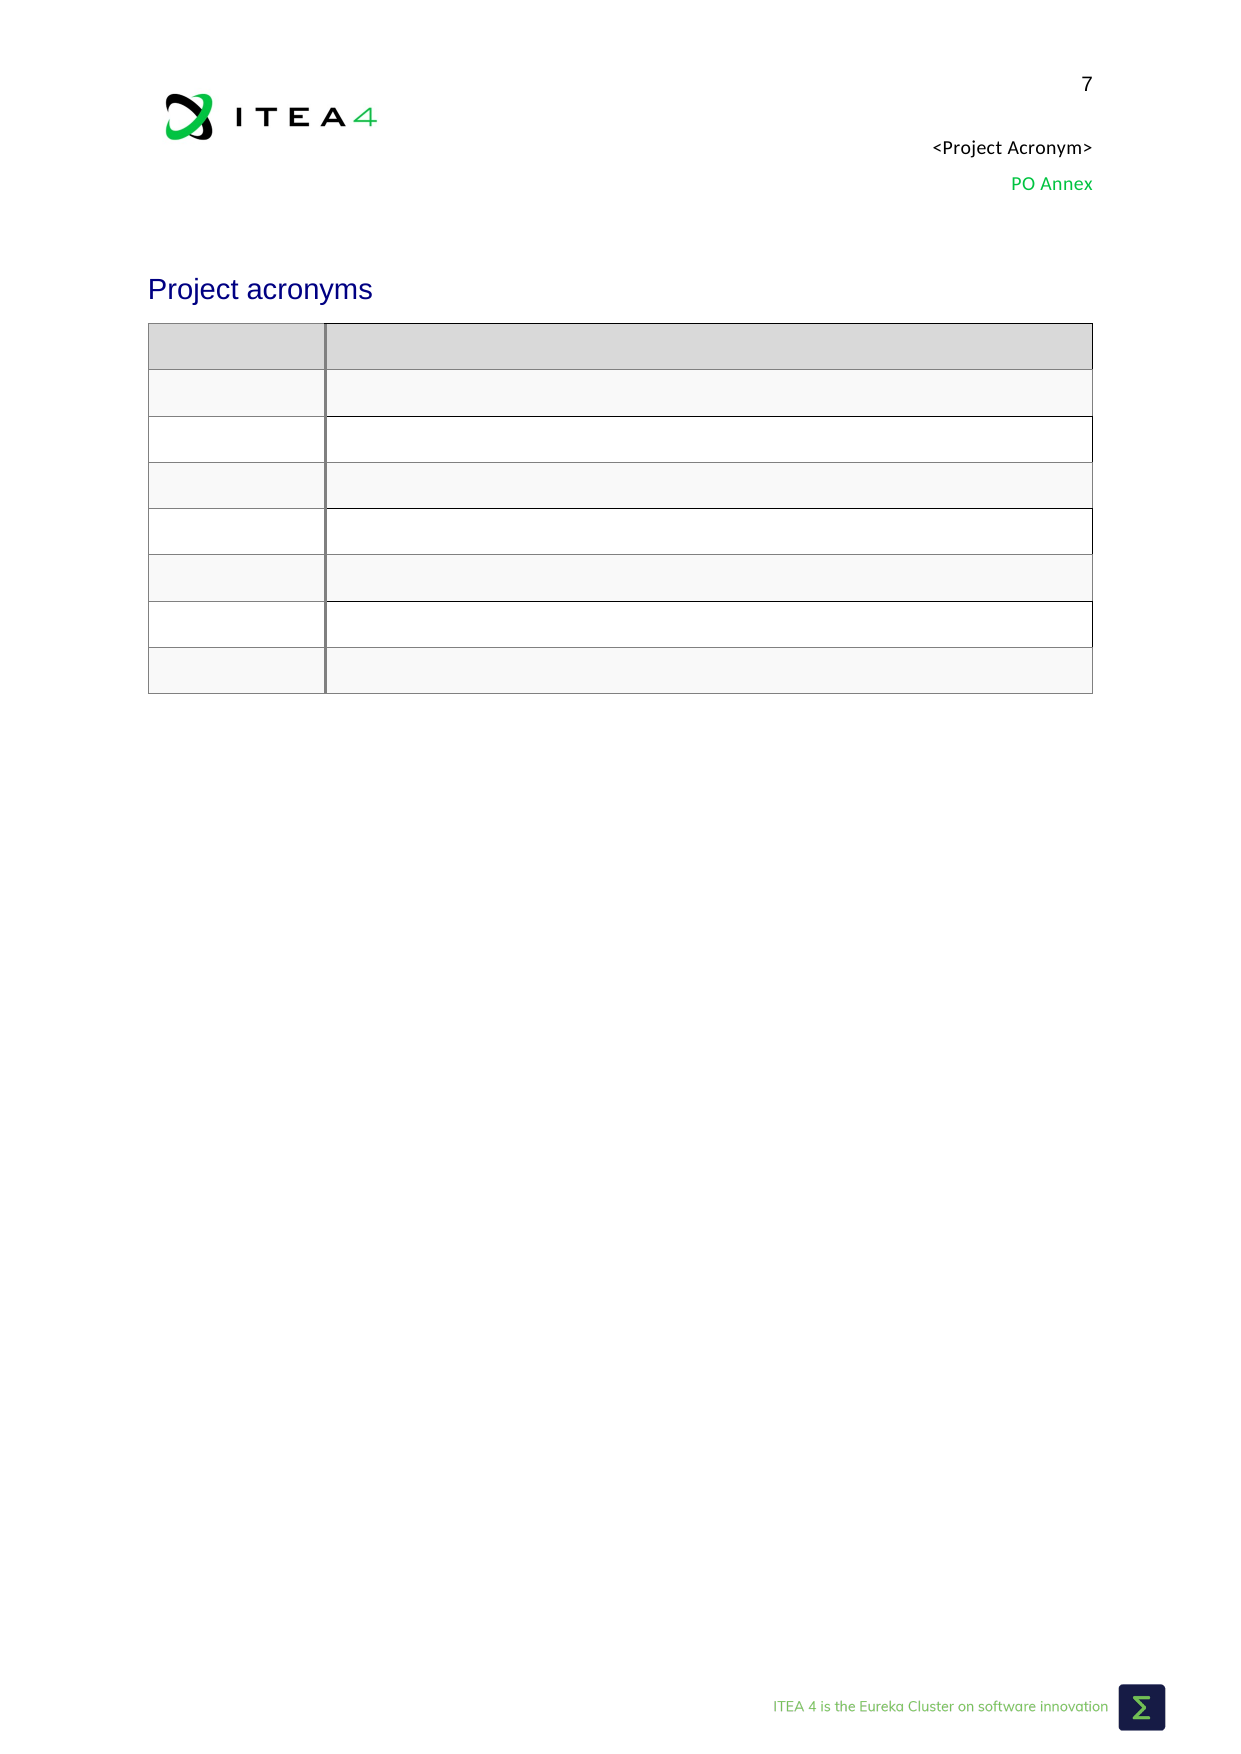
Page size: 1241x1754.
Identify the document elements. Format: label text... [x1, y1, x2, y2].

table_cell [327, 463, 1092, 508]
subtitle Project acronyms [148, 272, 1092, 306]
table_cell [149, 417, 324, 462]
table_cell [327, 370, 1092, 416]
table_cell [149, 602, 324, 647]
table_cell [327, 555, 1092, 601]
table_cell [149, 370, 324, 416]
table_cell [149, 648, 324, 693]
table_cell [327, 602, 1092, 647]
table_cell [327, 509, 1092, 554]
table_cell [149, 463, 324, 508]
picture [18, 0, 419, 158]
table_header [149, 324, 324, 369]
table_header [327, 324, 1092, 369]
table_cell [149, 509, 324, 554]
table_cell [149, 555, 324, 601]
table_cell [327, 648, 1092, 693]
table_cell [327, 417, 1092, 462]
picture [760, 1681, 1180, 1734]
